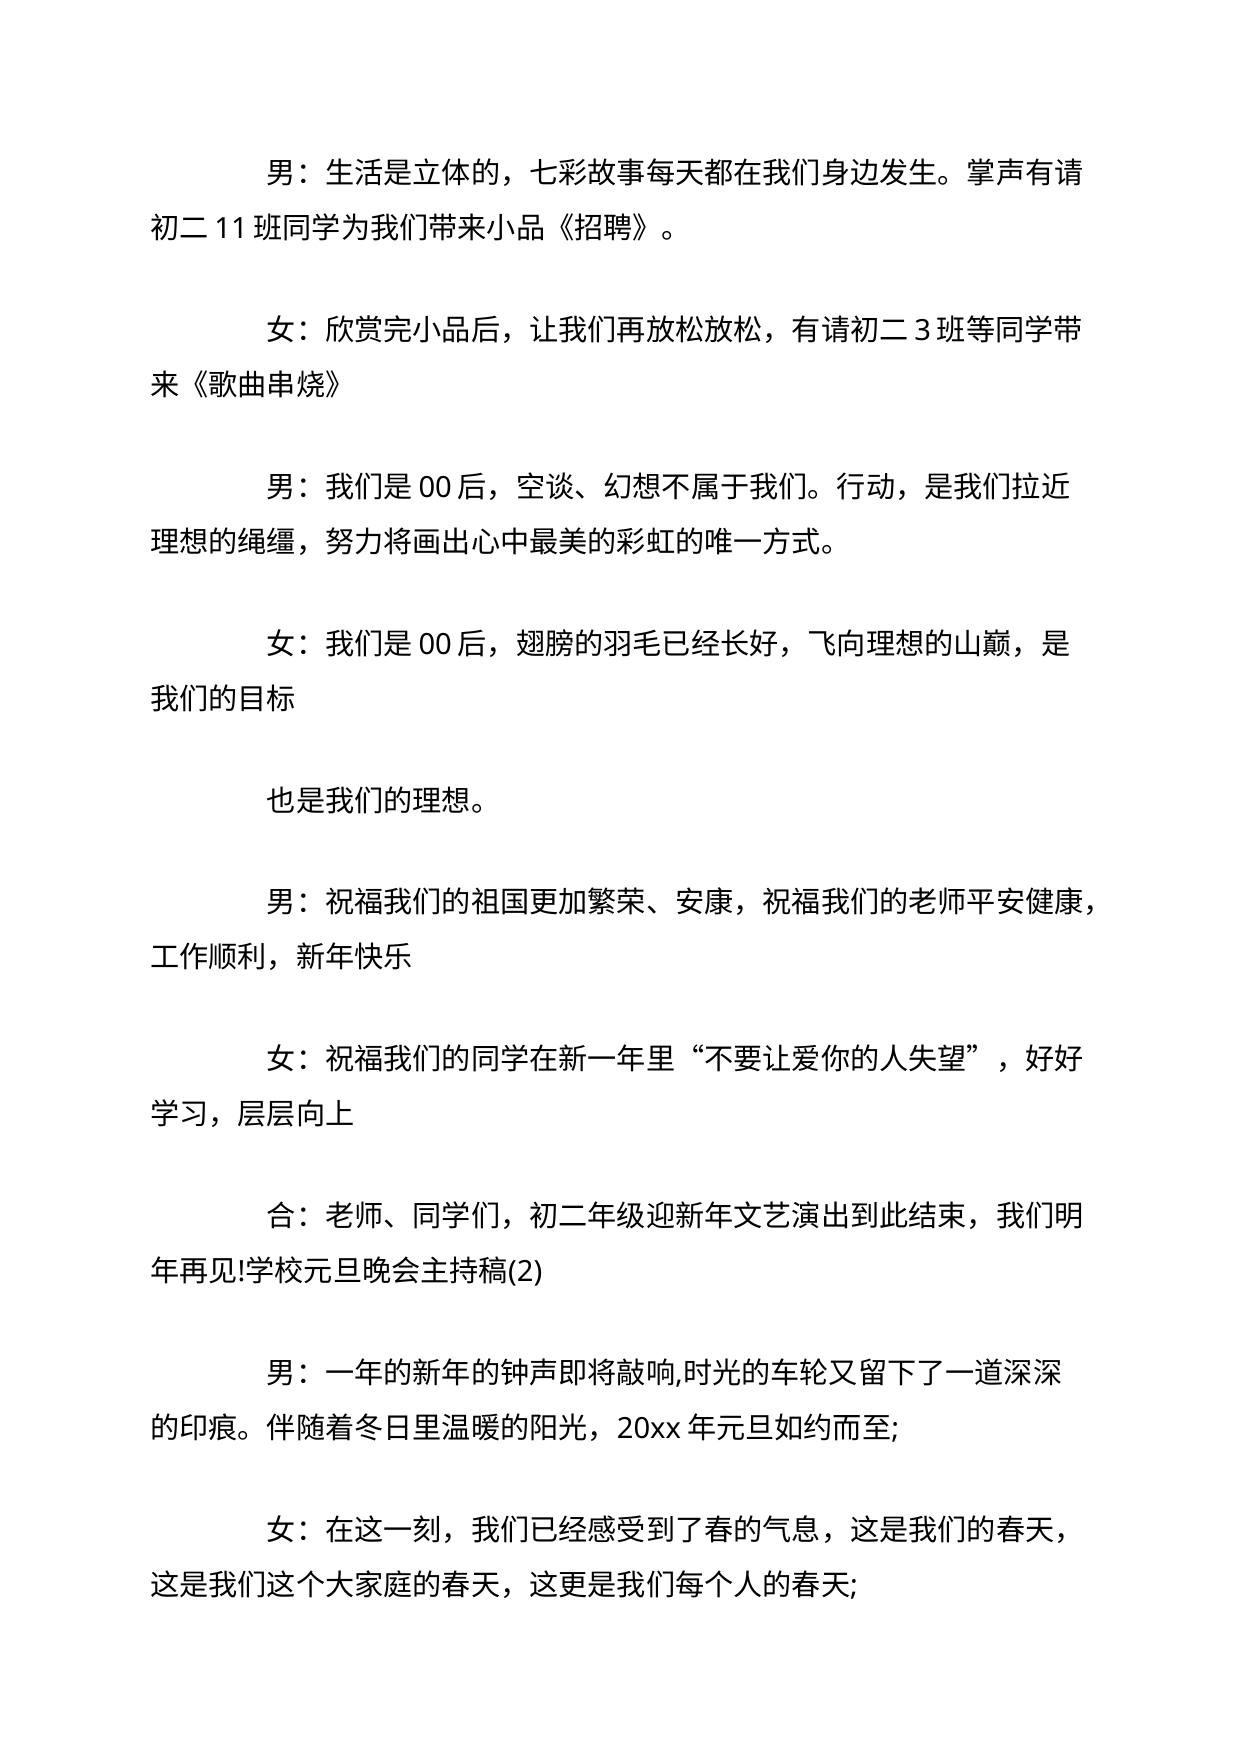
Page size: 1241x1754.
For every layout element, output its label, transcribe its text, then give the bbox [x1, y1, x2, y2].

text 男：我们是00后，空谈、幻想不属于我们。行动，是我们拉近理想的绳缰，努力将画出心中最美的彩虹的唯一方式。 [150, 464, 1090, 561]
text 男：一年的新年的钟声即将敲响,时光的车轮又留下了一道深深的印痕。伴随着冬日里温暖的阳光，20xx年元旦如约而至; [150, 1349, 1090, 1447]
text 男：祝福我们的祖国更加繁荣、安康，祝福我们的老师平安健康，工作顺利，新年快乐 [150, 879, 1090, 976]
text 女：在这一刻，我们已经感受到了春的气息，这是我们的春天，这是我们这个大家庭的春天，这更是我们每个人的春天; [150, 1506, 1090, 1603]
text 女：祝福我们的同学在新一年里“不要让爱你的人失望”，好好学习，层层向上 [150, 1036, 1090, 1133]
text 女：欣赏完小品后，让我们再放松放松，有请初二3班等同学带来《歌曲串烧》 [150, 307, 1090, 404]
text 女：我们是00后，翅膀的羽毛已经长好，飞向理想的山巅，是我们的目标 [150, 620, 1090, 718]
text 合：老师、同学们，初二年级迎新年文艺演出到此结束，我们明年再见!学校元旦晚会主持稿(2) [150, 1192, 1090, 1289]
text 男：生活是立体的，七彩故事每天都在我们身边发生。掌声有请初二11班同学为我们带来小品《招聘》。 [150, 150, 1090, 247]
text 也是我们的理想。 [150, 777, 1090, 819]
